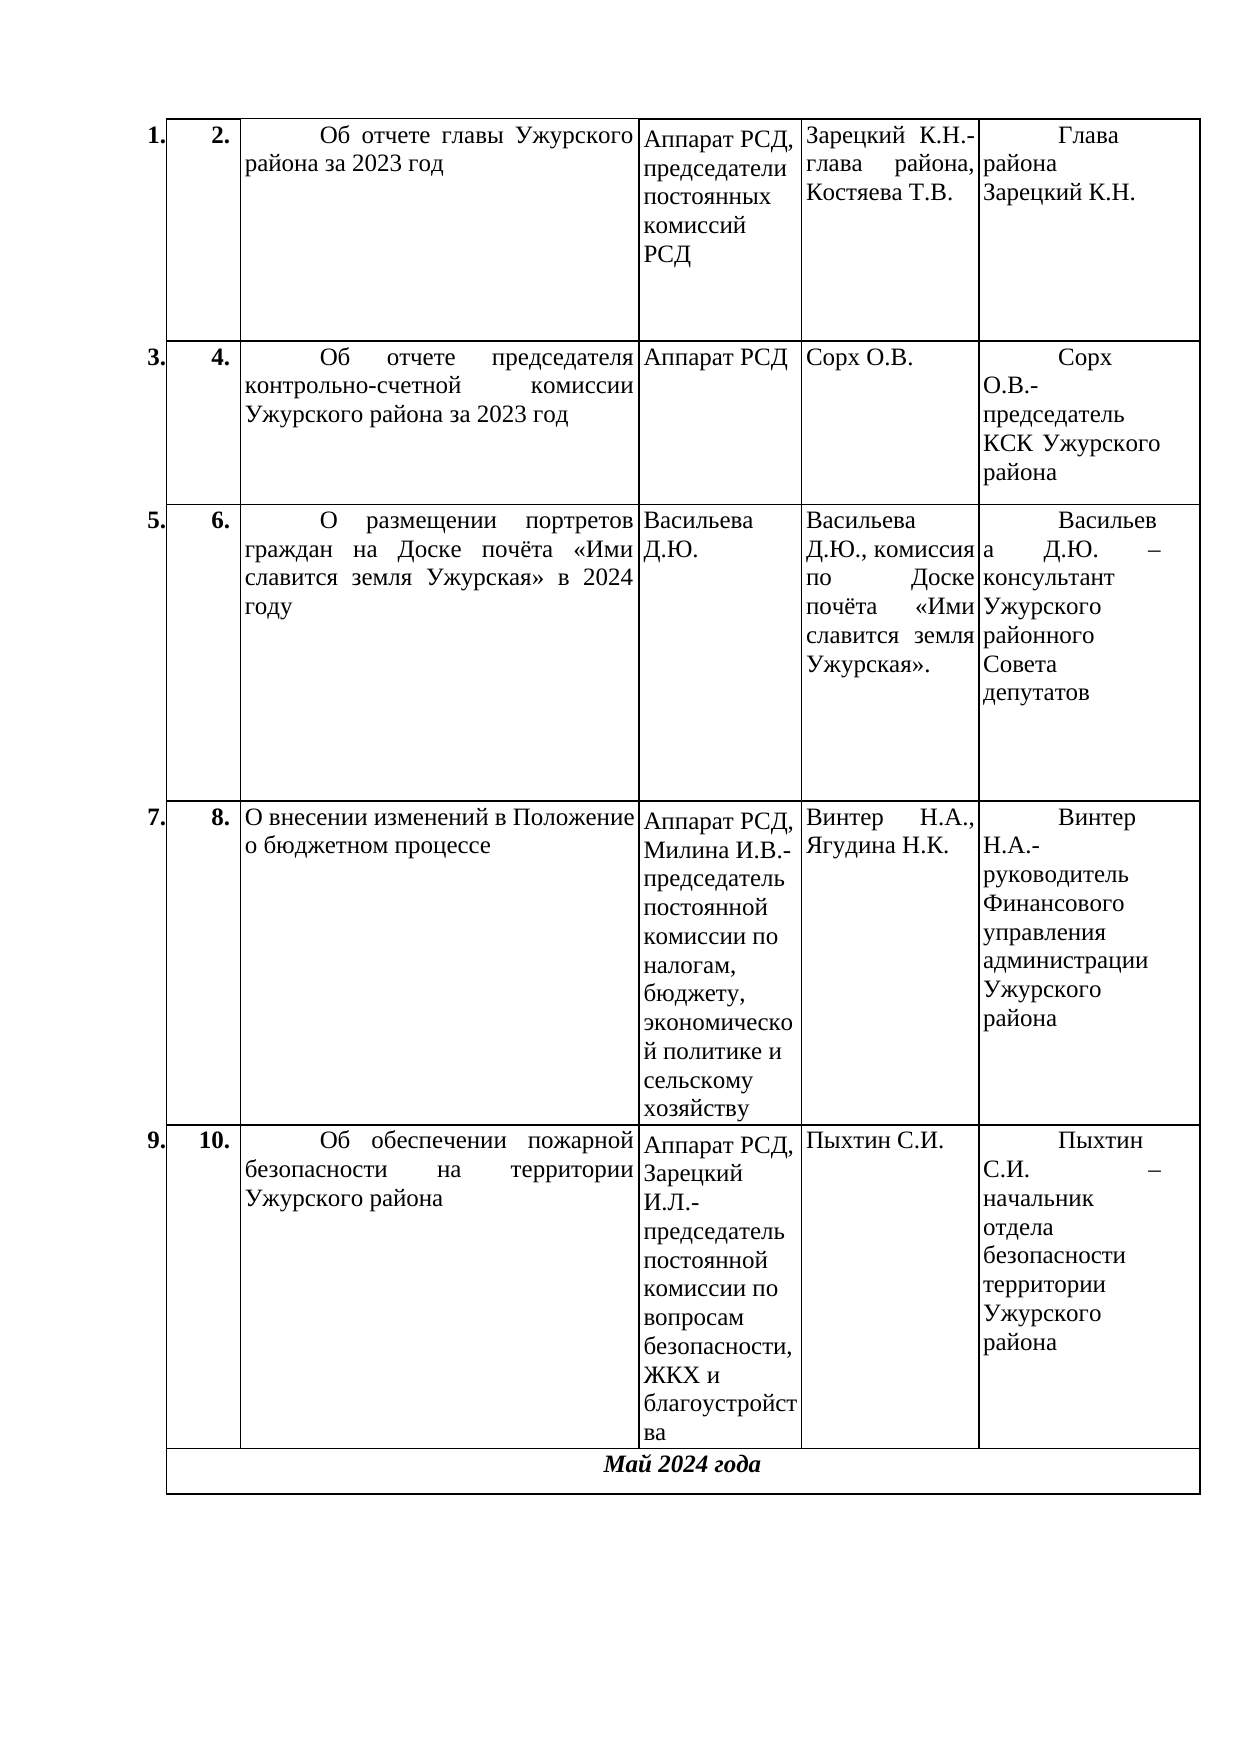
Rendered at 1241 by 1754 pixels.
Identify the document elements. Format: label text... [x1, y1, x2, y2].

table_cell Васильева Д.Ю. – консультант Ужурского районного Совета депутатов [980, 505, 1199, 800]
table_cell Аппарат РСД, председатели постоянных комиссий РСД [640, 120, 801, 340]
table_cell Васильева Д.Ю., комиссия по Доске почёта «Ими славится земля Ужурская». [802, 505, 978, 800]
table_cell Сорх О.В. [802, 342, 978, 503]
table_cell Зарецкий К.Н.- глава района, Костяева Т.В. [802, 120, 978, 340]
table_cell Винтер Н.А.-руководитель Финансового управления администрации Ужурского района [980, 802, 1199, 1124]
table_cell Пыхтин С.И. – начальник отдела безопасности территории Ужурского района [980, 1126, 1199, 1448]
table_cell [167, 505, 240, 800]
table_cell [167, 342, 240, 503]
table_cell Пыхтин С.И. [802, 1126, 978, 1448]
table_cell Об обеспечении пожарной безопасности на территории Ужурского района [241, 1126, 638, 1448]
table_cell Аппарат РСД, Зарецкий И.Л.- председатель постоянной комиссии по вопросам безопасности, ЖКХ и благоустройства [640, 1126, 801, 1448]
table_cell О размещении портретов граждан на Доске почёта «Ими славится земля Ужурская» в 2024 году [241, 505, 638, 800]
table_cell Май 2024 года [167, 1449, 1199, 1493]
table_cell О внесении изменений в Положение о бюджетном процессе [241, 802, 638, 1124]
table_cell Об отчете главы Ужурского района за 2023 год [241, 119, 638, 340]
table_cell [167, 120, 240, 340]
table_cell Винтер Н.А., Ягудина Н.К. [802, 802, 978, 1124]
table_cell Аппарат РСД [640, 342, 801, 503]
table_cell Аппарат РСД, Милина И.В.- председатель постоянной комиссии по налогам, бюджету, экономической политике и сельскому хозяйству [640, 802, 801, 1124]
table_cell [167, 802, 240, 1124]
table_cell Васильева Д.Ю. [640, 505, 801, 800]
table_cell Об отчете председателя контрольно-счетной комиссии Ужурского района за 2023 год [241, 342, 638, 503]
table_cell [167, 1126, 240, 1448]
table_cell Глава района Зарецкий К.Н. [980, 120, 1199, 340]
table_cell Сорх О.В.-председатель КСК Ужурского района [980, 342, 1199, 503]
